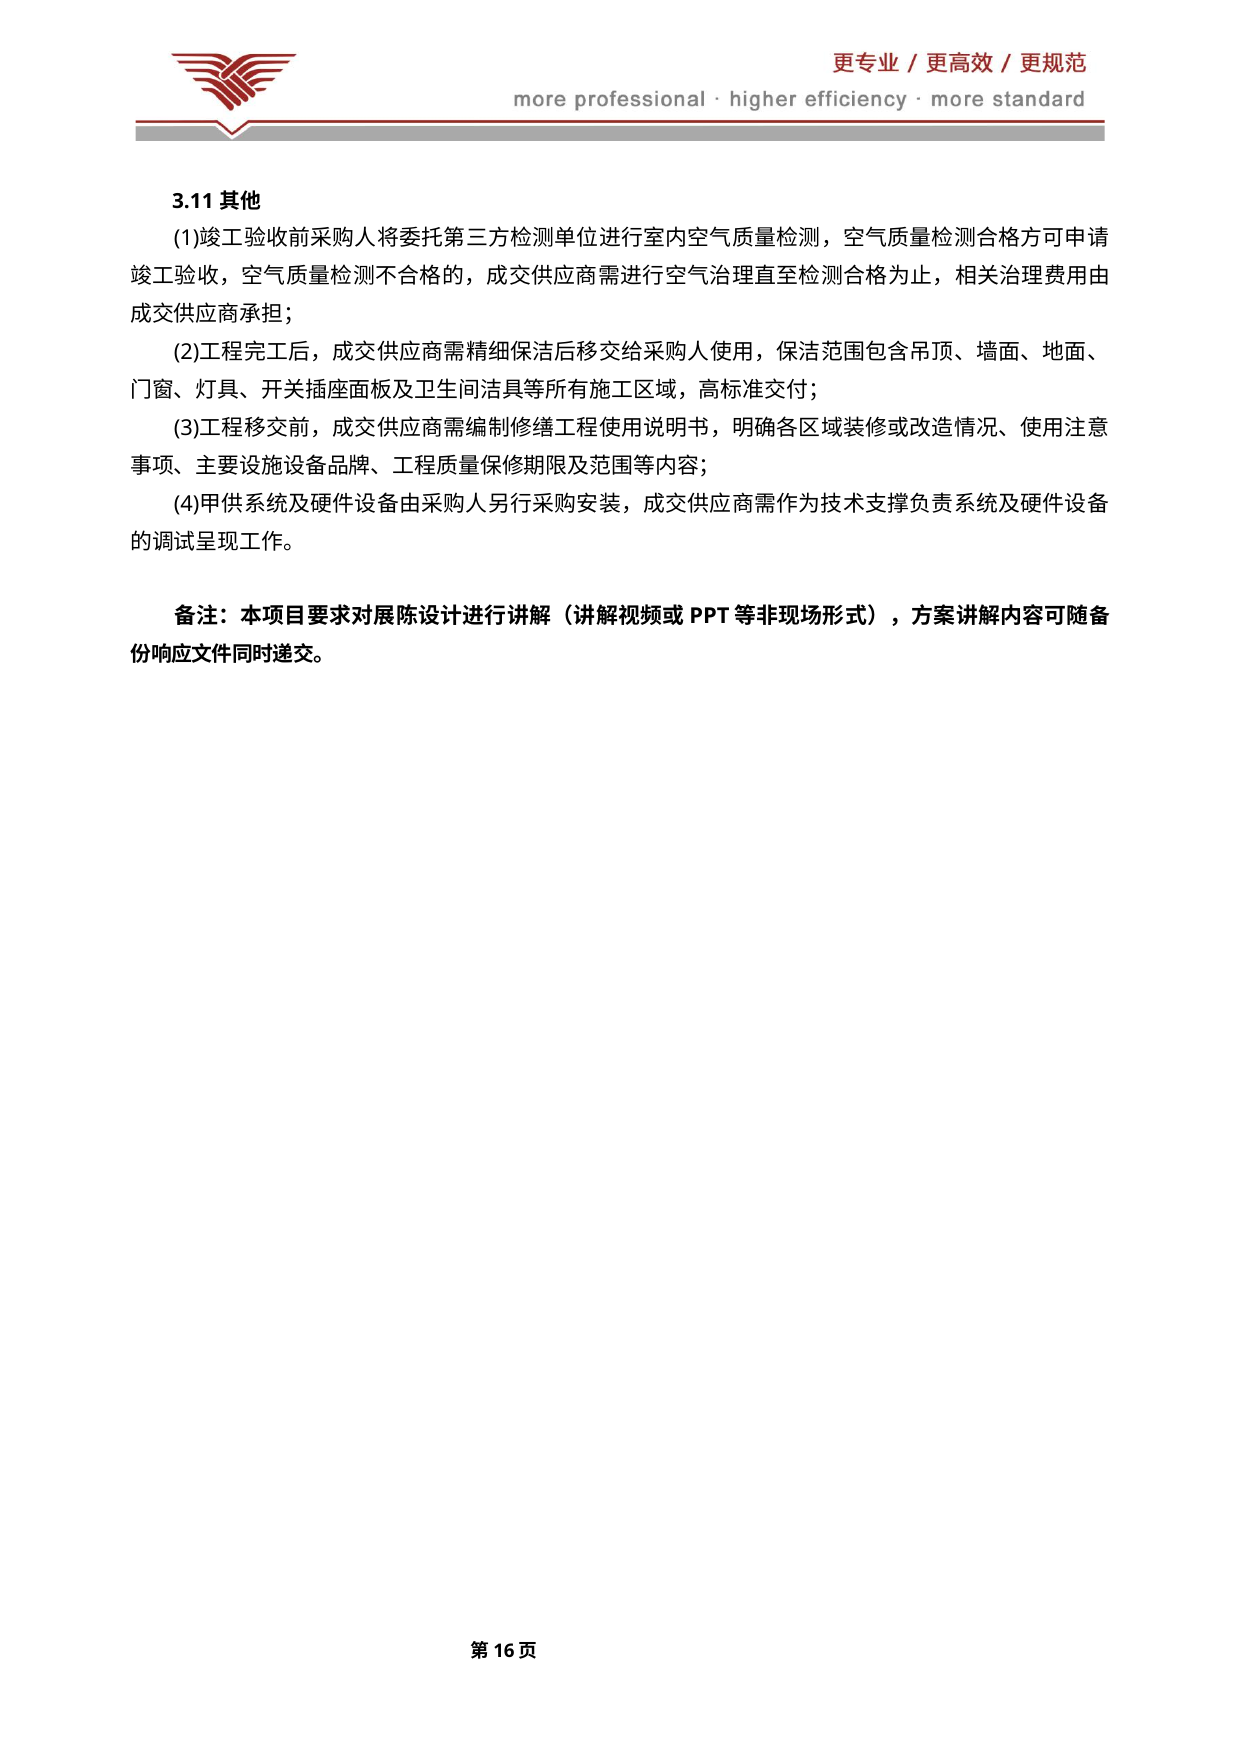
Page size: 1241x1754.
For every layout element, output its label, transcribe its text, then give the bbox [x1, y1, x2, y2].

picture [135, 29, 1105, 141]
text (2)工程完工后，成交供应商需精细保洁后移交给采购人使用，保洁范围包含吊顶、墙面、地面、门窗、灯具、开关插座面板及卫生间洁具等所有施工区域，高标准交付； [130, 334, 1110, 404]
text 3.11 其他 [130, 184, 1110, 214]
text (1)竣工验收前采购人将委托第三方检测单位进行室内空气质量检测，空气质量检测合格方可申请竣工验收，空气质量检测不合格的，成交供应商需进行空气治理直至检测合格为止，相关治理费用由成交供应商承担； [130, 220, 1110, 328]
text 备注：本项目要求对展陈设计进行讲解（讲解视频或PPT等非现场形式），方案讲解内容可随备份响应文件同时递交。 [130, 598, 1110, 667]
text (3)工程移交前，成交供应商需编制修缮工程使用说明书，明确各区域装修或改造情况、使用注意事项、主要设施设备品牌、工程质量保修期限及范围等内容； [130, 410, 1110, 480]
text (4)甲供系统及硬件设备由采购人另行采购安装，成交供应商需作为技术支撑负责系统及硬件设备的调试呈现工作。 [130, 486, 1110, 556]
